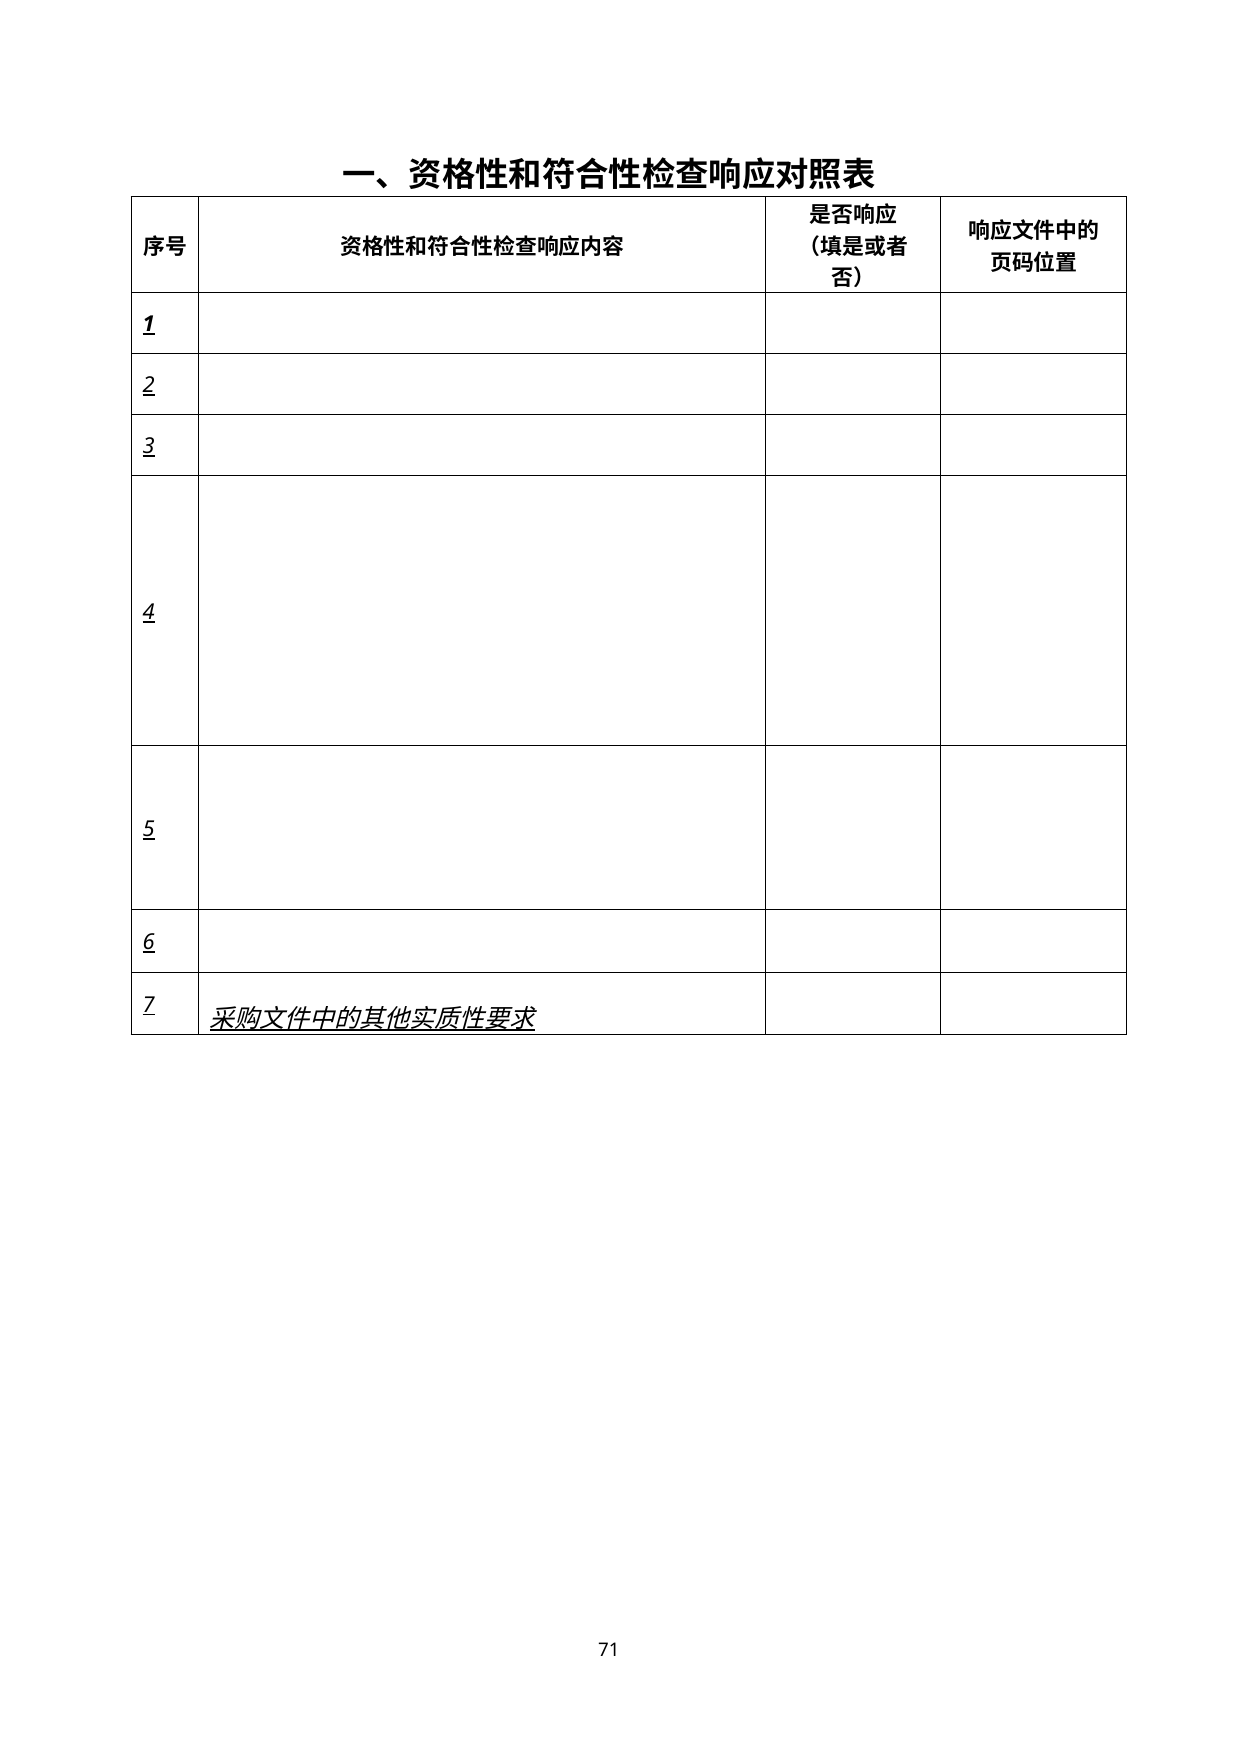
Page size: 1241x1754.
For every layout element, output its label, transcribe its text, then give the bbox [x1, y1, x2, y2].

table_cell [766, 910, 940, 972]
table_header 是否响应 （填是或者否） [766, 197, 940, 292]
table_cell [199, 910, 765, 972]
table_cell [199, 415, 765, 475]
table_cell [199, 293, 765, 353]
table_cell [766, 746, 940, 909]
table_cell 1 [132, 293, 198, 353]
table_cell [766, 476, 940, 745]
text 一、资格性和符合性检查响应对照表 [142, 148, 1075, 196]
table_cell [199, 746, 765, 909]
table_cell [766, 973, 940, 1034]
table_cell 5 [132, 746, 198, 909]
table_cell [199, 476, 765, 745]
table_cell 2 [132, 354, 198, 414]
table_header 资格性和符合性检查响应内容 [199, 197, 765, 292]
table_cell 采购文件中的其他实质性要求 [199, 973, 765, 1034]
table_cell [766, 415, 940, 475]
table_cell [941, 476, 1126, 745]
table_cell 3 [132, 415, 198, 475]
table_cell 7 [132, 973, 198, 1034]
table_header 序号 [132, 197, 198, 292]
table_cell [766, 354, 940, 414]
table_cell [941, 973, 1126, 1034]
table_cell [941, 293, 1126, 353]
table_cell 6 [132, 910, 198, 972]
table_cell [941, 746, 1126, 909]
table_cell [941, 415, 1126, 475]
table_cell 4 [132, 476, 198, 745]
table_cell [941, 354, 1126, 414]
table_cell [941, 910, 1126, 972]
table_header 响应文件中的 页码位置 [941, 197, 1126, 292]
table_cell [199, 354, 765, 414]
table_cell [766, 293, 940, 353]
